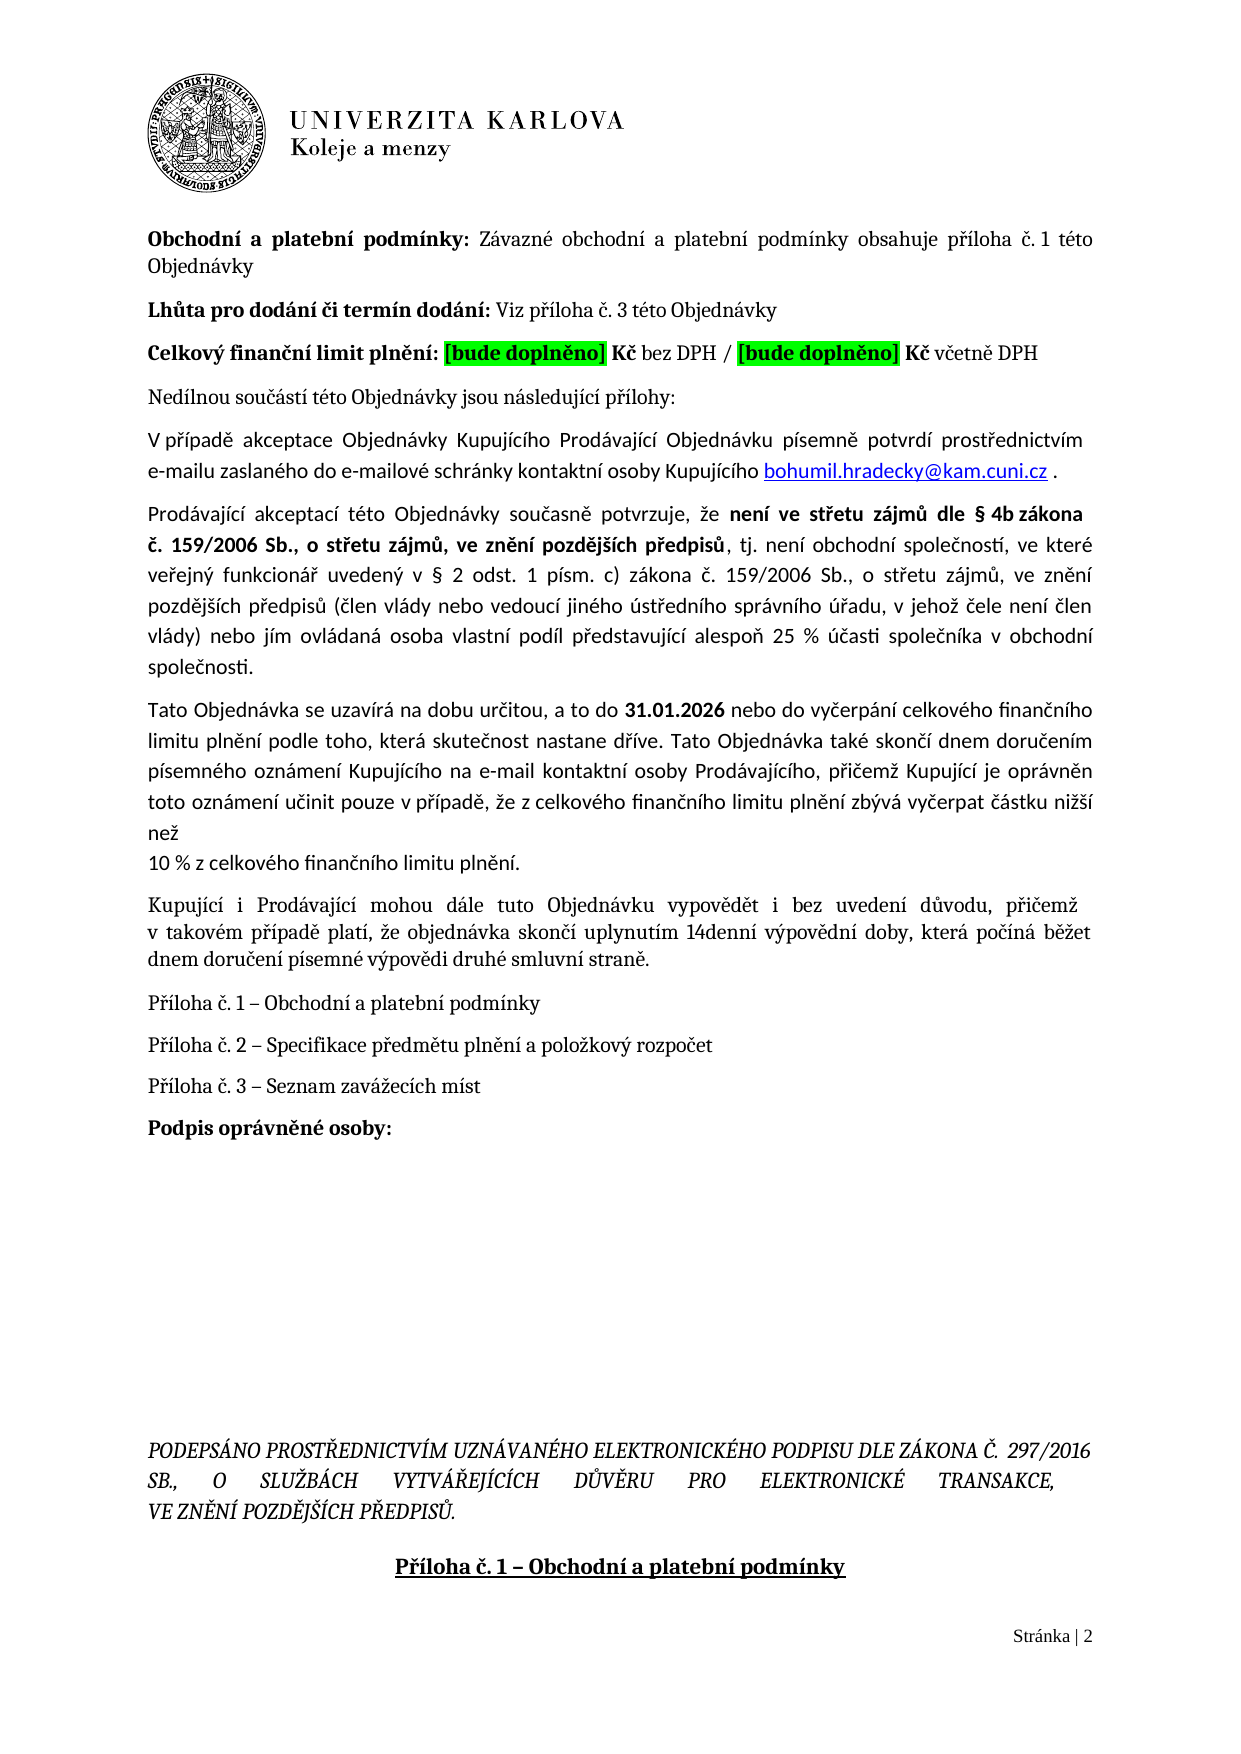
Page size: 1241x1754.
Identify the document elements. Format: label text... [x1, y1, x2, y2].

text Příloha č. 1 – Obchodní a platební podmínky [148, 1554, 1093, 1580]
text Tato Objednávka se uzavírá na dobu určitou, a to do nebo do vyčerpání celkového finančního limitu plnění podle toho, která skutečnost nastane dříve. Tato Objednávka také skončí dnem doručením písemného oznámení Kupujícího na e-mail kontaktní osoby Prodávajícího, přičemž Kupující je oprávněn toto oznámení učinit pouze v případě, že z celkového finančního limitu plnění zbývá vyčerpat částku nižší než 10 % z celkového finančního limitu plnění. [148, 696, 1093, 876]
text Příloha č. 1 – Obchodní a platební podmínky [148, 991, 1093, 1016]
text Celkový finanční limit plnění: [bude doplněno] Kč bez DPH / [bude doplněno] Kč včetně DPH [148, 341, 444, 366]
text Lhůta pro dodání či termín dodání: Viz příloha č. 3 této Objednávky [148, 297, 1093, 322]
text Prodávající akceptací této Objednávky současně potvrzuje, že není ve střetu zájmů dle § 4b zákona č. 159/2006 Sb., o střetu zájmů, ve znění pozdějších předpisů, tj. není obchodní společností, ve které veřejný funkcionář uvedený v § 2 odst. 1 písm. c) zákona č. 159/2006 Sb., o střetu zájmů, ve znění pozdějších předpisů (člen vlády nebo vedoucí jiného ústředního správního úřadu, v jehož čele není člen vlády) nebo jím ovládaná osoba vlastní podíl představující alespoň 25 % účasti společníka v obchodní společnosti. [148, 500, 1093, 680]
text V případě akceptace Objednávky Kupujícího Prodávající Objednávku písemně potvrdí prostřednictvím e-mailu zaslaného do e-mailové schránky kontaktní osoby Kupujícího bohumil.hradecky@kam.cuni.cz . [148, 426, 1093, 484]
text Kupující i Prodávající mohou dále tuto Objednávku vypovědět i bez uvedení důvodu, přičemž v takovém případě platí, že objednávka skončí uplynutím 14denní výpovědní doby, která počíná běžet dnem doručení písemné výpovědi druhé smluvní straně. [148, 893, 1093, 972]
text Příloha č. 2 – Specifikace předmětu plnění a položkový rozpočet [148, 1032, 1093, 1058]
text Příloha č. 3 – Seznam zavážecích míst [148, 1074, 1093, 1099]
text PODEPSÁNO PROSTŘEDNICTVÍM UZNÁVANÉHO ELEKTRONICKÉHO PODPISU DLE ZÁKONA Č. 297/2016 SB., O SLUŽBÁCH VYTVÁŘEJÍCÍCH DŮVĚRU PRO ELEKTRONICKÉ TRANSAKCE, VE ZNĚNÍ POZDĚJŠÍCH PŘEDPISŮ. [148, 1438, 1093, 1525]
text Podpis oprávněné osoby: [148, 1115, 1093, 1141]
text Nedílnou součástí této Objednávky jsou následující přílohy: [148, 385, 1093, 410]
text Obchodní a platební podmínky: Závazné obchodní a platební podmínky obsahuje příloha č. 1 této Objednávky [148, 226, 1093, 279]
